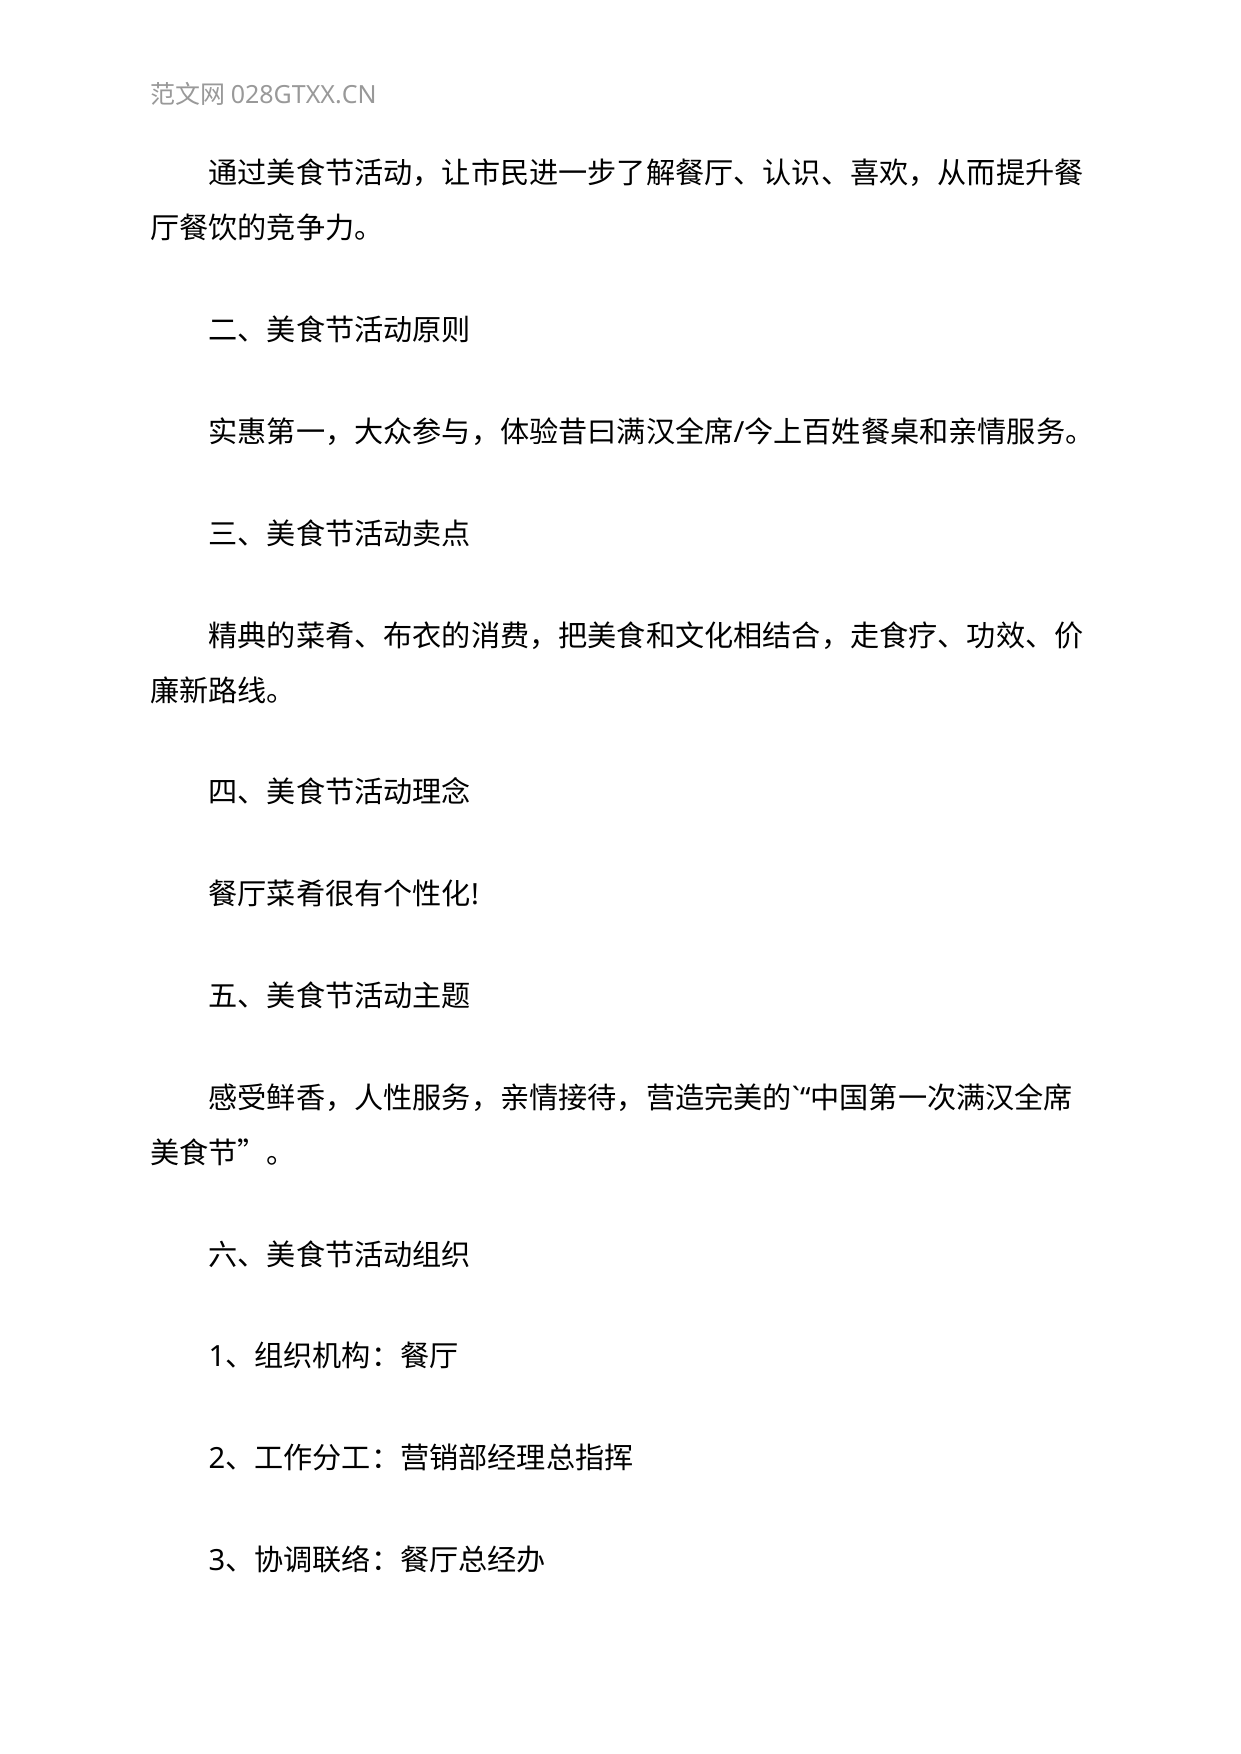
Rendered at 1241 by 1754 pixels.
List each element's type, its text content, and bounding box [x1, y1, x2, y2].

text 实惠第一，大众参与，体验昔曰满汉全席/今上百姓餐桌和亲情服务。 [150, 408, 1090, 451]
text 五、美食节活动主题 [150, 973, 1090, 1015]
text 二、美食节活动原则 [150, 307, 1090, 349]
text 3、协调联络：餐厅总经办 [150, 1537, 1090, 1579]
text 三、美食节活动卖点 [150, 510, 1090, 553]
text 1、组织机构：餐厅 [150, 1333, 1090, 1375]
text 四、美食节活动理念 [150, 769, 1090, 811]
text 通过美食节活动，让市民进一步了解餐厅、认识、喜欢，从而提升餐厅餐饮的竞争力。 [150, 150, 1090, 247]
text 精典的菜肴、布衣的消费，把美食和文化相结合，走食疗、功效、价廉新路线。 [150, 612, 1090, 709]
text 2、工作分工：营销部经理总指挥 [150, 1435, 1090, 1477]
text 六、美食节活动组织 [150, 1231, 1090, 1273]
text 感受鲜香，人性服务，亲情接待，营造完美的`“中国第一次满汉全席美食节”。 [150, 1074, 1090, 1172]
text 餐厅菜肴很有个性化! [150, 871, 1090, 913]
